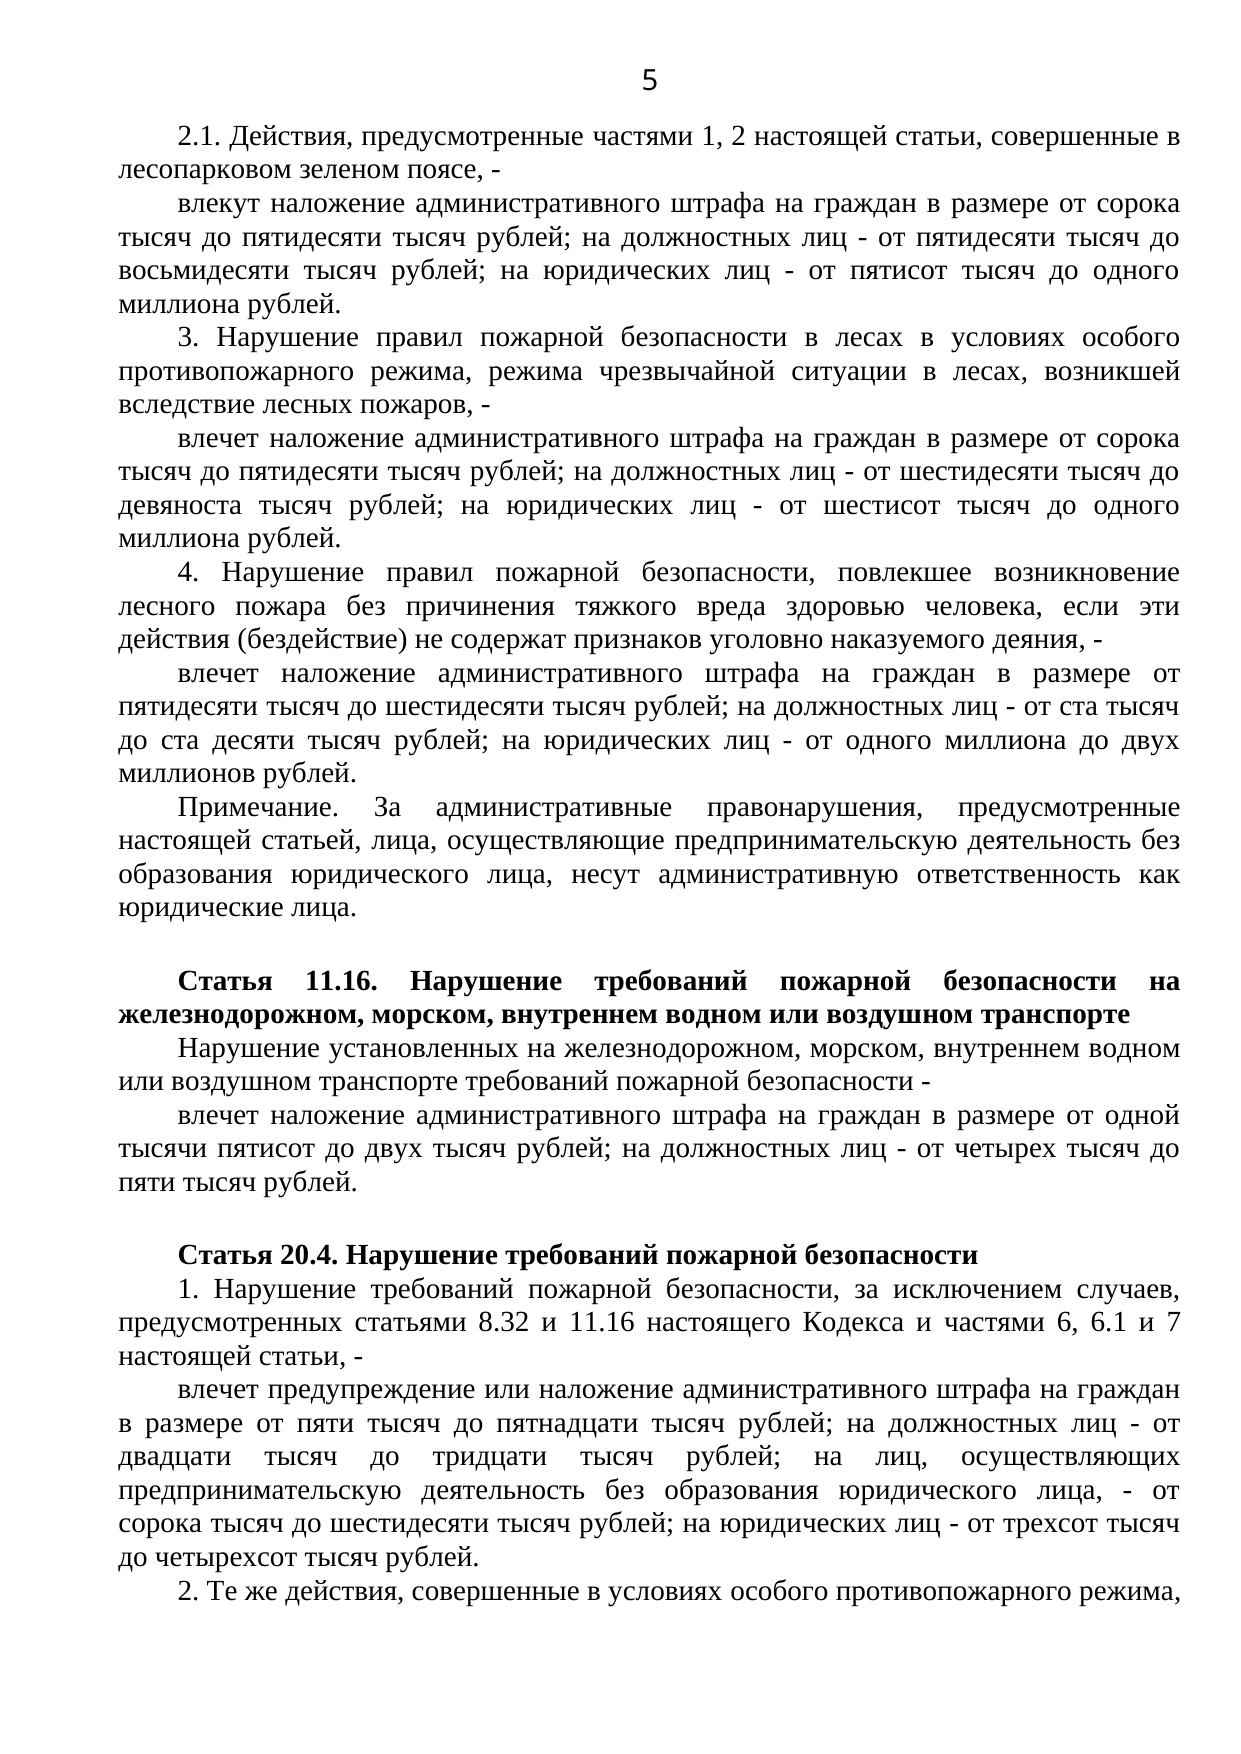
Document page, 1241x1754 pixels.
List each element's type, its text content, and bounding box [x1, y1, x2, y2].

text Примечание. За административные правонарушения, предусмотренные настоящей статьей, лица, осуществляющие предпринимательскую деятельность без образования юридического лица, несут административную ответственность как юридические лица. [118, 789, 1181, 923]
text Статья 11.16. Нарушение требований пожарной безопасности на железнодорожном, морском, внутреннем водном или воздушном транспорте [118, 963, 1181, 1030]
text Статья 20.4. Нарушение требований пожарной безопасности [118, 1237, 1181, 1271]
text Нарушение установленных на железнодорожном, морском, внутреннем водном или воздушном транспорте требований пожарной безопасности - [118, 1030, 1181, 1097]
text 2.1. Действия, предусмотренные частями 1, 2 настоящей статьи, совершенные в лесопарковом зеленом поясе, - [118, 118, 1181, 185]
text влекут наложение административного штрафа на граждан в размере от сорока тысяч до пятидесяти тысяч рублей; на должностных лиц - от пятидесяти тысяч до восьмидесяти тысяч рублей; на юридических лиц - от пятисот тысяч до одного миллиона рублей. [118, 185, 1181, 319]
text 1. Нарушение требований пожарной безопасности, за исключением случаев, предусмотренных статьями 8.32 и 11.16 настоящего Кодекса и частями 6, 6.1 и 7 настоящей статьи, - [118, 1271, 1181, 1371]
text 4. Нарушение правил пожарной безопасности, повлекшее возникновение лесного пожара без причинения тяжкого вреда здоровью человека, если эти действия (бездействие) не содержат признаков уголовно наказуемого деяния, - [118, 554, 1181, 655]
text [118, 1573, 1181, 1606]
text влечет наложение административного штрафа на граждан в размере от пятидесяти тысяч до шестидесяти тысяч рублей; на должностных лиц - от ста тысяч до ста десяти тысяч рублей; на юридических лиц - от одного миллиона до двух миллионов рублей. [118, 655, 1181, 789]
text влечет предупреждение или наложение административного штрафа на граждан в размере от пяти тысяч до пятнадцати тысяч рублей; на должностных лиц - от двадцати тысяч до тридцати тысяч рублей; на лиц, осуществляющих предпринимательскую деятельность без образования юридического лица, - от сорока тысяч до шестидесяти тысяч рублей; на юридических лиц - от трехсот тысяч до четырехсот тысяч рублей. [118, 1371, 1181, 1573]
text влечет наложение административного штрафа на граждан в размере от одной тысячи пятисот до двух тысяч рублей; на должностных лиц - от четырех тысяч до пяти тысяч рублей. [118, 1097, 1181, 1198]
text 3. Нарушение правил пожарной безопасности в лесах в условиях особого противопожарного режима, режима чрезвычайной ситуации в лесах, возникшей вследствие лесных пожаров, - [118, 319, 1181, 420]
text влечет наложение административного штрафа на граждан в размере от сорока тысяч до пятидесяти тысяч рублей; на должностных лиц - от шестидесяти тысяч до девяноста тысяч рублей; на юридических лиц - от шестисот тысяч до одного миллиона рублей. [118, 420, 1181, 554]
